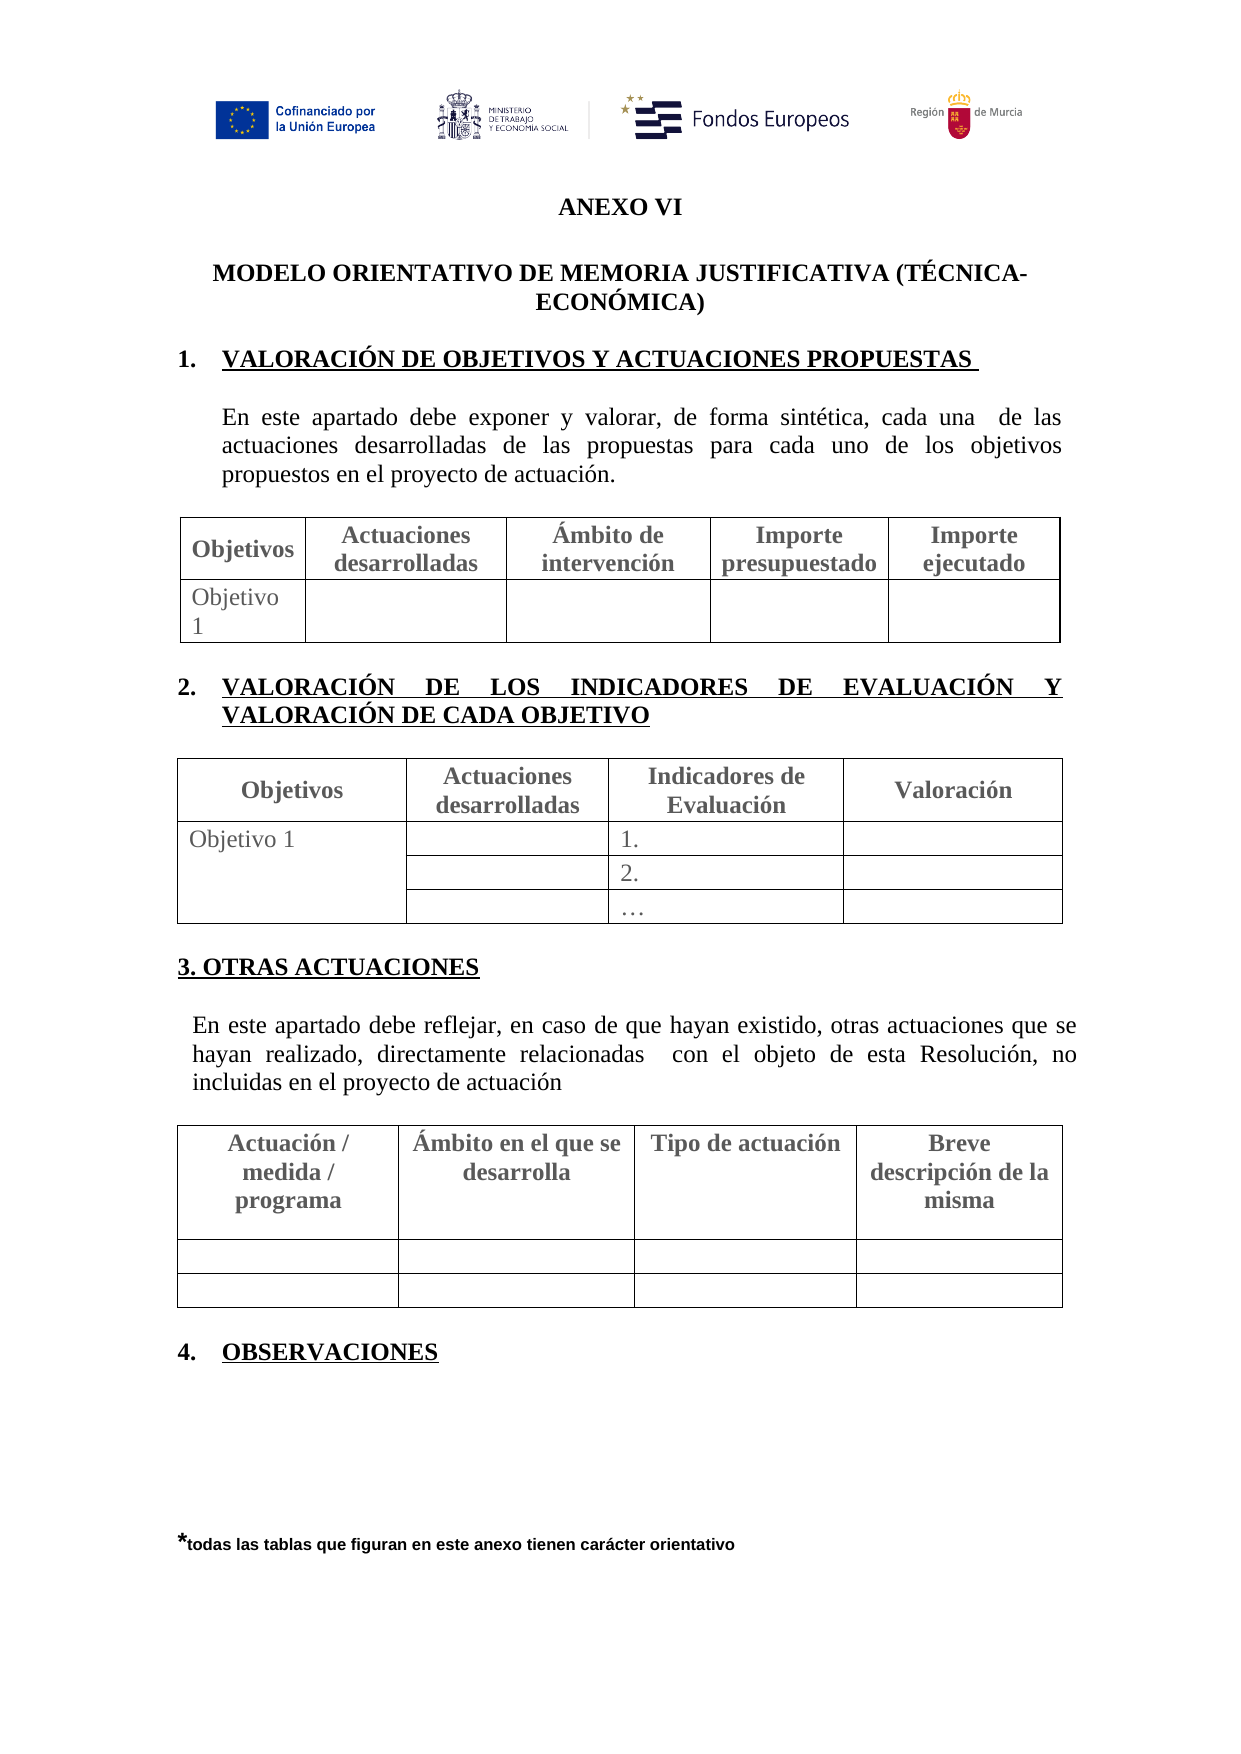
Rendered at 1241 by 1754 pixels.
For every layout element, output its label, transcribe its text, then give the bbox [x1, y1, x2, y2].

table_header Importe presupuestado [711, 518, 888, 579]
table_header Actuaciones desarrolladas [306, 518, 506, 579]
table_header Objetivos [178, 759, 406, 821]
table_header Actuaciones desarrolladas [407, 759, 608, 821]
text MODELO ORIENTATIVO DE MEMORIA JUSTIFICATIVA (TÉCNICA-ECONÓMICA) [177, 258, 1063, 315]
table_cell [635, 1274, 856, 1307]
table_header Importe ejecutado [889, 518, 1059, 579]
text 1. VALORACIÓN DE OBJETIVOS Y ACTUACIONES PROPUESTAS [177, 344, 1063, 373]
table_cell [407, 822, 608, 855]
table_cell [178, 1274, 398, 1307]
table_cell … [609, 890, 843, 923]
table_header Tipo de actuación [635, 1126, 856, 1239]
table_cell [399, 1240, 634, 1273]
table_cell [889, 580, 1059, 642]
text 3. OTRAS ACTUACIONES [177, 952, 1063, 981]
table_cell 2. [609, 856, 843, 889]
table_cell [178, 1240, 398, 1273]
table_cell 1. [609, 822, 843, 855]
table_cell [306, 580, 506, 642]
table_cell Objetivo 1 [178, 822, 406, 923]
text *todas las tablas que figuran en este anexo tienen carácter orientativo [177, 1527, 1019, 1556]
table_header Objetivos [181, 518, 305, 579]
table_cell [407, 856, 608, 889]
table_cell [844, 890, 1062, 923]
table_cell [844, 822, 1062, 855]
table_cell [857, 1274, 1062, 1307]
table_cell [635, 1240, 856, 1273]
table_cell [711, 580, 888, 642]
table_header Ámbito en el que se desarrolla [399, 1126, 634, 1239]
table_header Actuación / medida / programa [178, 1126, 398, 1239]
table_header Ámbito de intervención [507, 518, 710, 579]
picture [177, 73, 1063, 159]
table_cell [844, 856, 1062, 889]
table_header Indicadores de Evaluación [609, 759, 843, 821]
table_cell Objetivo 1 [181, 580, 305, 642]
table_header Breve descripción de la misma [857, 1126, 1062, 1239]
table_header Valoración [844, 759, 1062, 821]
text ANEXO VI [177, 192, 1063, 221]
text En este apartado debe reflejar, en caso de que hayan existido, otras actuaciones que se hayan realizado, directamente relacionadas con el objeto de esta Resolución, no incluidas en el proyecto de actuación [177, 1010, 1063, 1096]
table_cell [407, 890, 608, 923]
table_cell [399, 1274, 634, 1307]
text En este apartado debe exponer y valorar, de forma sintética, cada una de las actuaciones desarrolladas de las propuestas para cada uno de los objetivos propuestos en el proyecto de actuación. [222, 402, 1063, 488]
table_cell [507, 580, 710, 642]
text 2. VALORACIÓN DE LOS INDICADORES DE EVALUACIÓN Y VALORACIÓN DE CADA OBJETIVO [177, 672, 1063, 729]
text 4. OBSERVACIONES [177, 1337, 1063, 1366]
table_cell [857, 1240, 1062, 1273]
